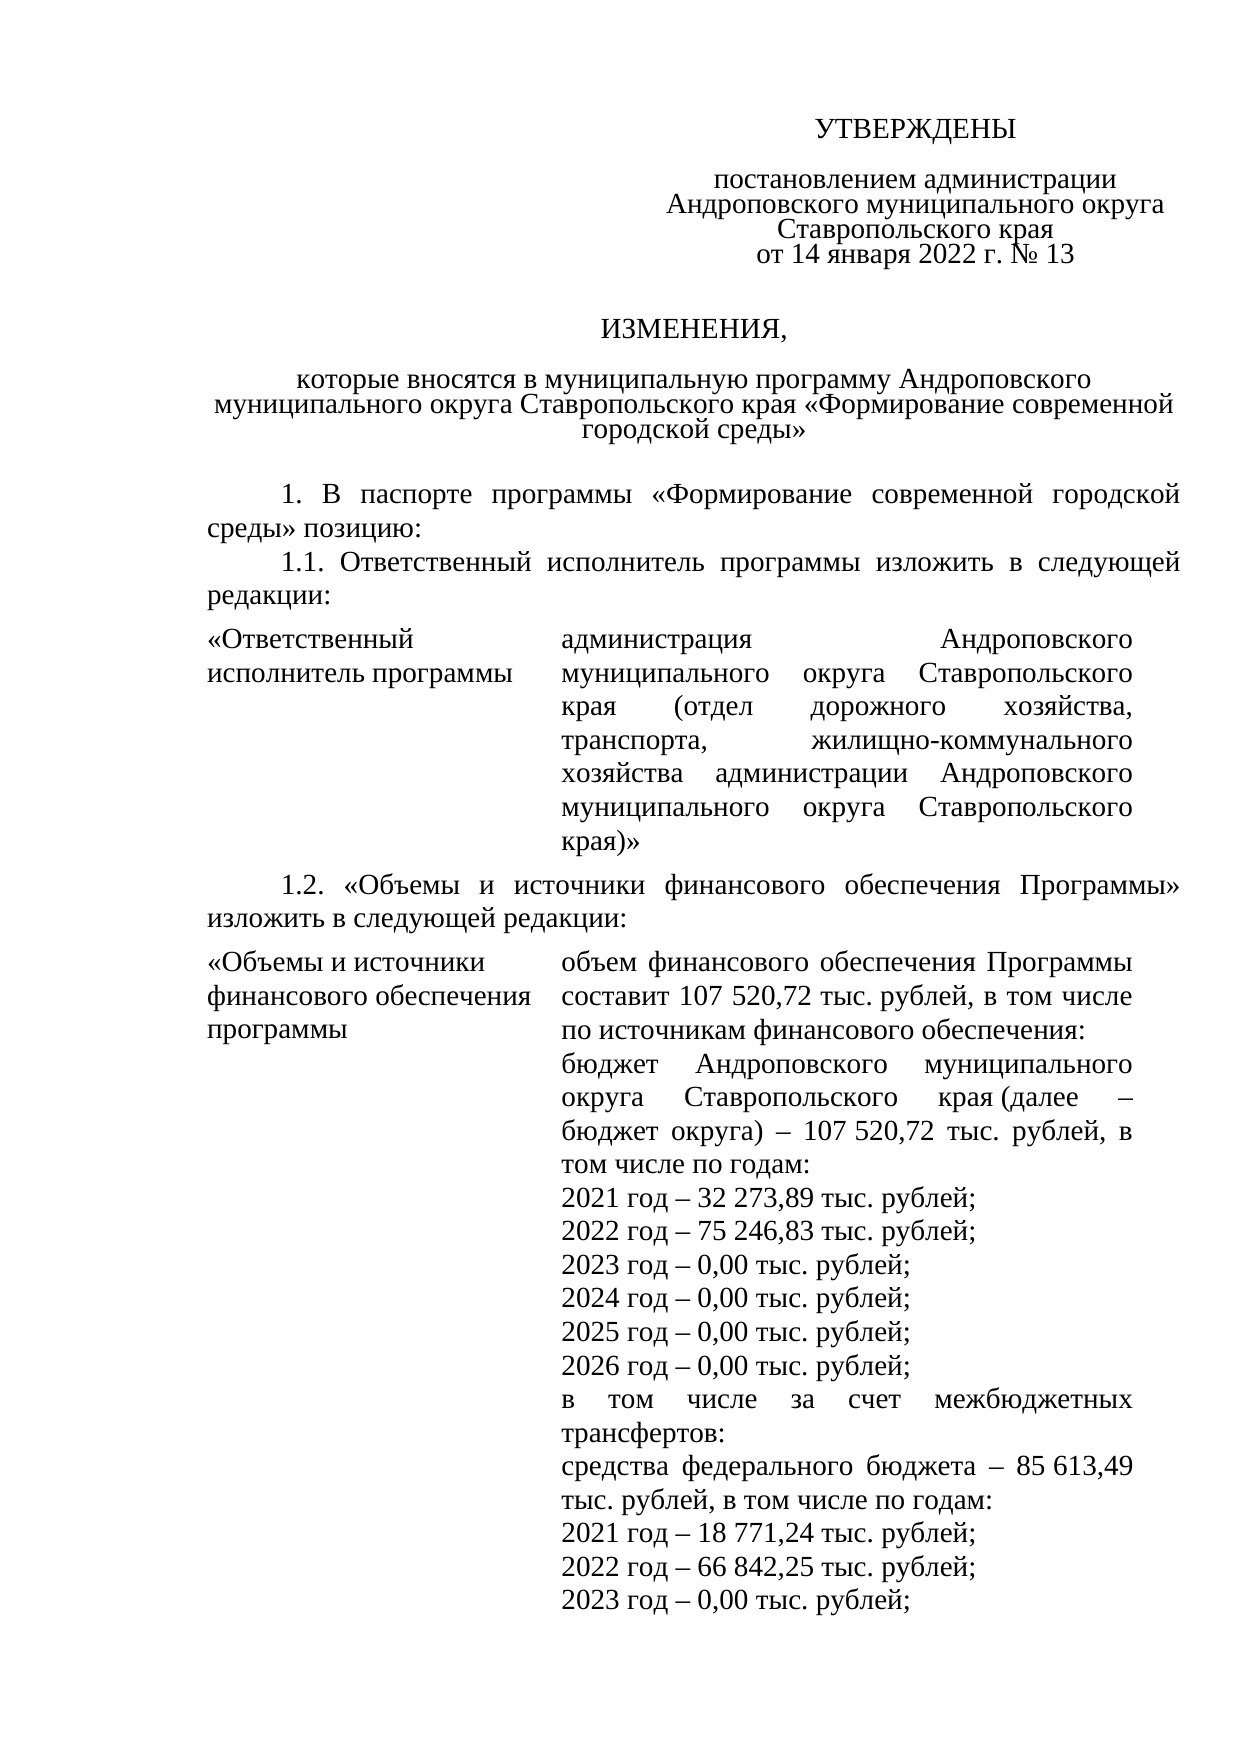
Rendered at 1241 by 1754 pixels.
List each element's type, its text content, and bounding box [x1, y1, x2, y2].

title 1.1. Ответственный исполнитель программы изложить в следующей редакции: [207, 544, 1181, 611]
title постановлением администрации [649, 168, 1181, 193]
title 1. В паспорте программы «Формирование современной городской среды» позицию: [207, 477, 1181, 544]
title 1.2. «Объемы и источники финансового обеспечения Программы» изложить в следующей редакции: [207, 867, 1181, 934]
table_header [555, 934, 1139, 1627]
table_header «Ответственный исполнитель программы [200, 611, 555, 867]
title УТВЕРЖДЕНЫ [649, 118, 1181, 143]
title Ставропольского края [649, 218, 1181, 243]
title от 14 января 2022 г. № 13 [649, 243, 1181, 268]
title которые вносятся в муниципальную программу Андроповского муниципального округа Ставропольского края «Формирование современной городской среды» [207, 368, 1181, 443]
title ИЗМЕНЕНИЯ, [207, 318, 1181, 343]
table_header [200, 934, 555, 1627]
title Андроповского муниципального округа [649, 193, 1181, 218]
table_header администрация Андроповского муниципального округа Ставропольского края (отдел дорожного хозяйства, транспорта, жилищно-коммунального хозяйства администрации Андроповского муниципального округа Ставропольского края)» [555, 611, 1139, 867]
